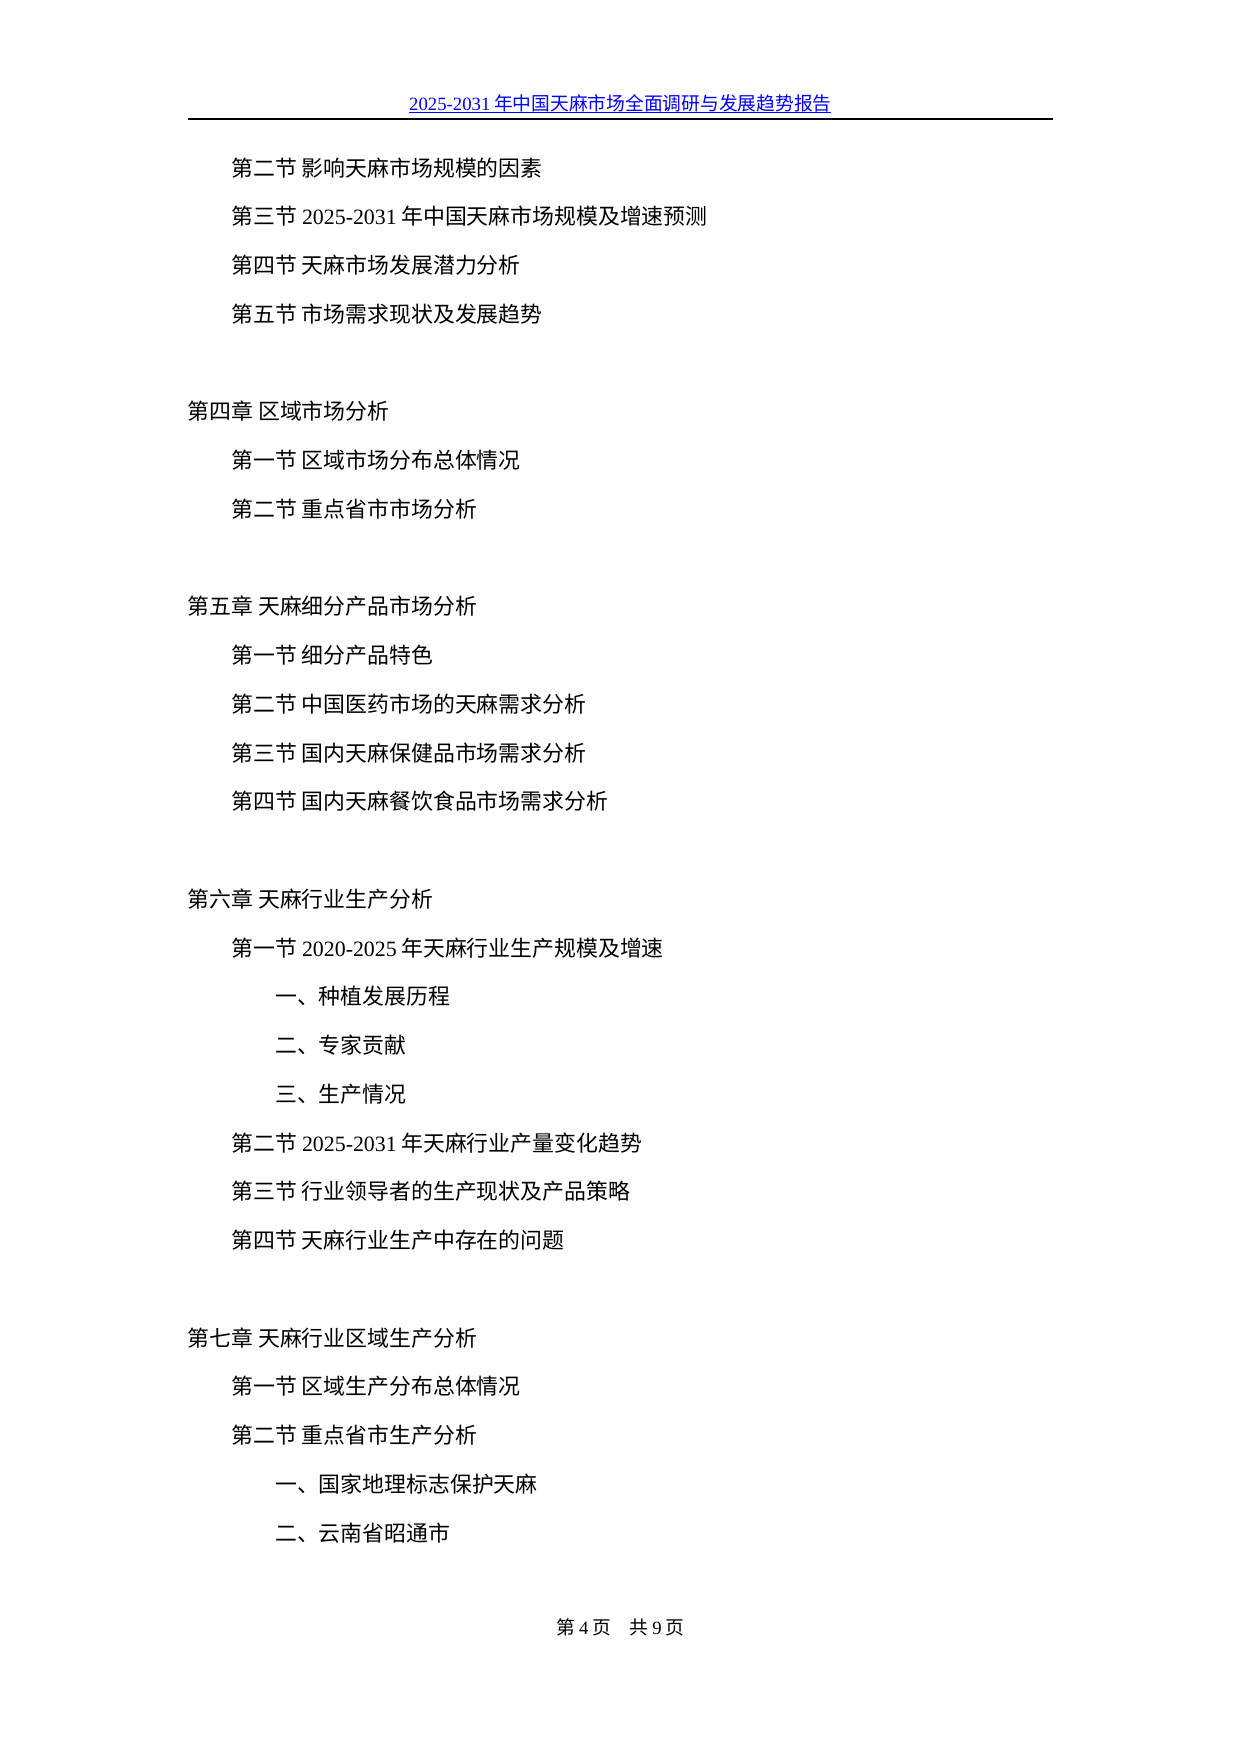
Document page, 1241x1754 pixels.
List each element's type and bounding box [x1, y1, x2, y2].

text [187, 150, 1053, 1548]
